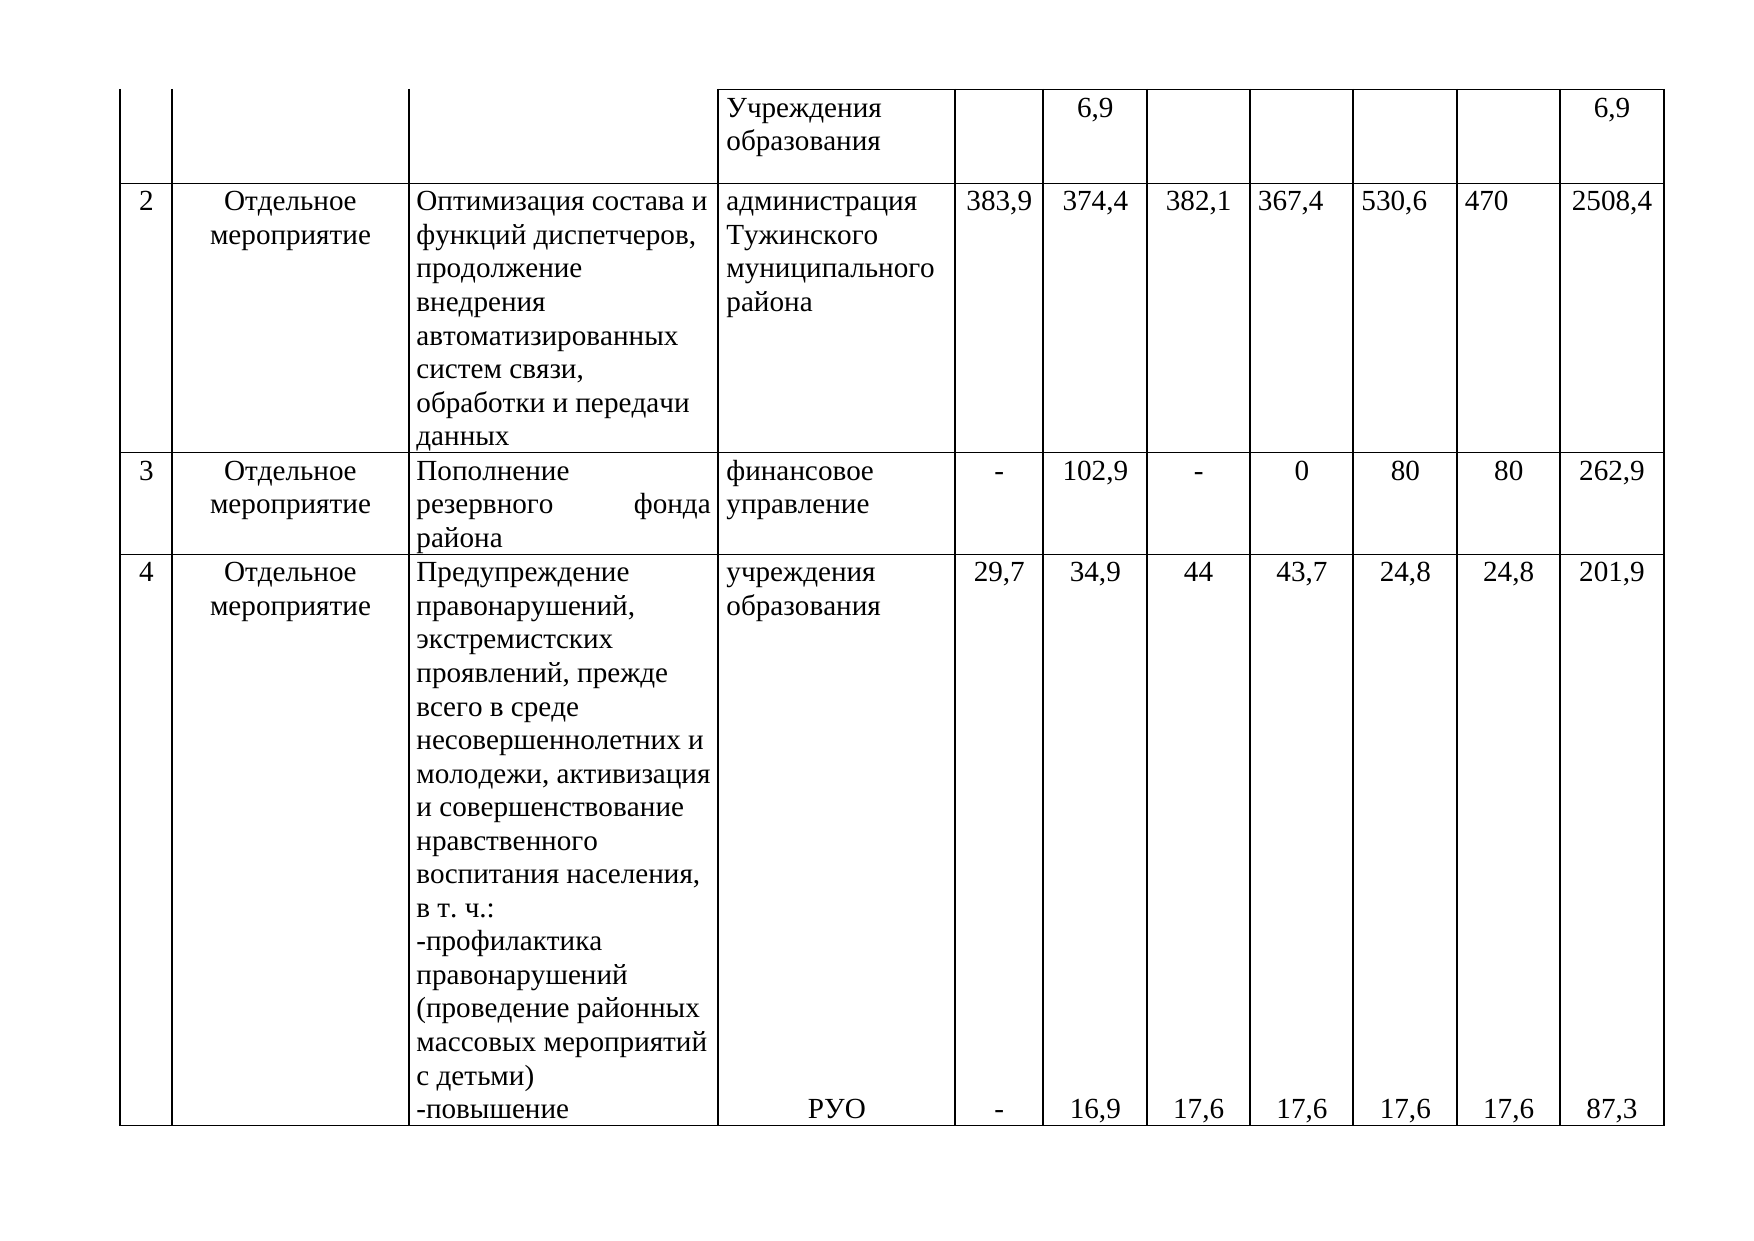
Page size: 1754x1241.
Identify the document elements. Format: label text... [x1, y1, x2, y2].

table_cell - [956, 453, 1042, 553]
table_cell 3 [121, 453, 171, 553]
table_cell 102,9 [1044, 453, 1146, 553]
table_cell 44 17,6 7,2 19,2 [1148, 555, 1249, 1125]
table_cell 6,9 [1044, 90, 1146, 182]
table_cell 0 [1251, 453, 1352, 553]
table_cell - [1148, 453, 1249, 553]
table_cell Учреждения образования [719, 90, 954, 182]
table_cell 382,1 [1148, 184, 1249, 452]
table_cell 34,9 16,9 18 [1044, 555, 1146, 1125]
table_cell 24,8 17,6 7,2 0 [1458, 555, 1559, 1125]
table_cell 470 [1458, 184, 1559, 452]
table_cell [1148, 90, 1249, 182]
table_cell [956, 90, 1042, 182]
table_cell 80 [1458, 453, 1559, 553]
table_cell учреждения образования РУО РУО МКОУСОШ с УИОП пгт Тужа [719, 555, 954, 1125]
table_cell Отдельное мероприятие [173, 184, 408, 452]
table_cell [1354, 90, 1456, 182]
table_cell администрация Тужинского муниципального района [719, 184, 954, 452]
table_cell Пополнение резервного фонда района [410, 453, 717, 553]
table_cell 383,9 [956, 184, 1042, 452]
table_cell 262,9 [1561, 453, 1663, 553]
table_cell 530,6 [1354, 184, 1456, 452]
table_cell 29,7 - 29,7 [956, 555, 1042, 1125]
table_cell 2508,4 [1561, 184, 1663, 452]
table_cell 201,9 87,3 76,2 38,4 [1561, 555, 1663, 1125]
table_cell Отдельное мероприятие [173, 555, 408, 1125]
table_cell 43,7 17,6 6,9 19,2 [1251, 555, 1352, 1125]
table_cell [1458, 90, 1559, 182]
table_cell 80 [1354, 453, 1456, 553]
table_cell финансовое управление [719, 453, 954, 553]
table_cell 2 [121, 184, 171, 452]
table_cell 24,8 17,6 7,2 0 [1354, 555, 1456, 1125]
table_cell 6,9 [1561, 90, 1663, 182]
table_cell 4 [121, 555, 171, 1125]
table_cell Отдельное мероприятие [173, 453, 408, 553]
table_cell [1251, 90, 1352, 182]
table_cell Оптимизация состава и функций диспетчеров, продолжение внедрения автоматизированных систем связи, обработки и передачи данных [410, 184, 717, 452]
table_cell 374,4 [1044, 184, 1146, 452]
table_cell 367,4 [1251, 184, 1352, 452]
